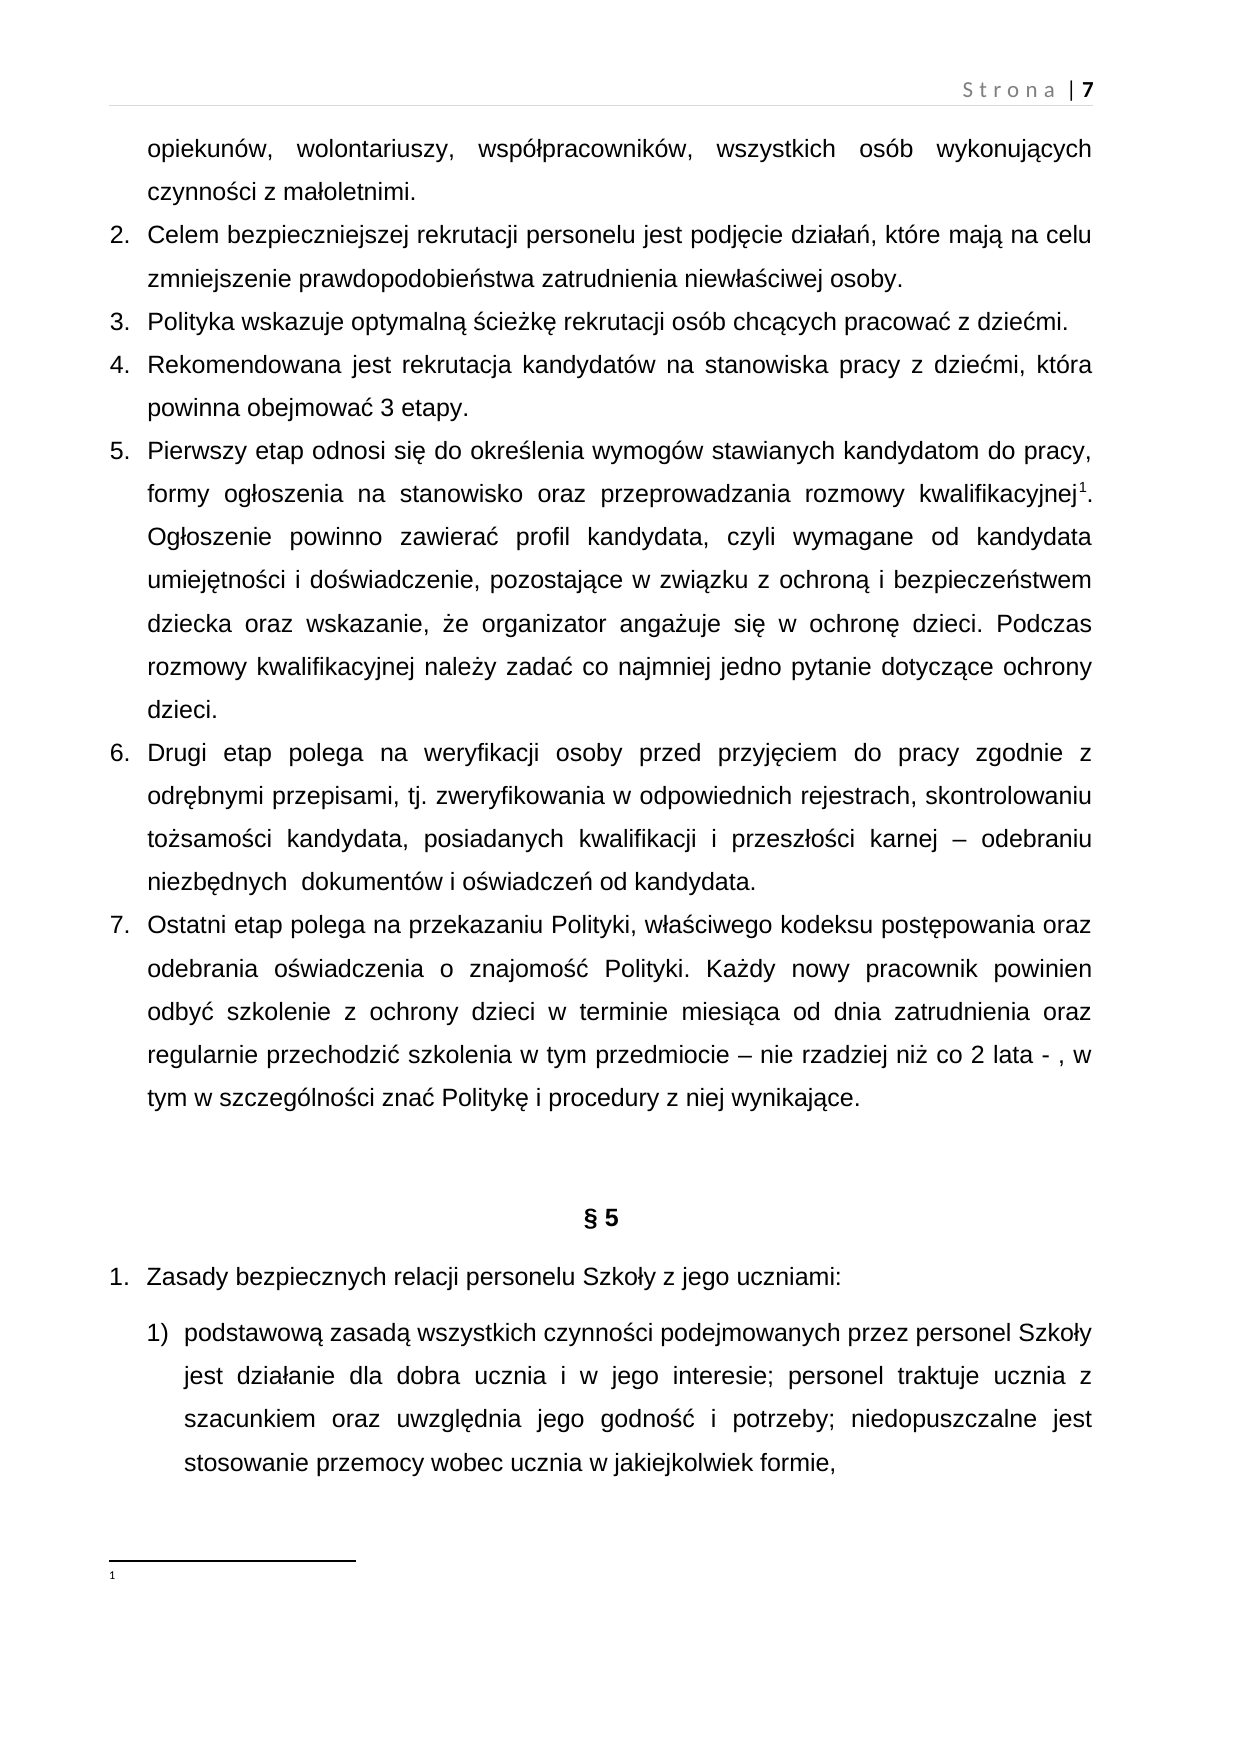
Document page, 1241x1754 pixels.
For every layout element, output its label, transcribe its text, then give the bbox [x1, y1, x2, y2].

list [109, 134, 1093, 206]
list podstawową zasadą wszystkich czynności podejmowanych przez personel Szkoły jest działanie dla dobra ucznia i w jego interesie; personel traktuje ucznia z szacunkiem oraz uwzględnia jego godność i potrzeby; niedopuszczalne jest stosowanie przemocy wobec ucznia w jakiejkolwiek formie, [146, 1318, 1093, 1476]
text § 5 [109, 1202, 1093, 1231]
list Drugi etap polega na weryfikacji osoby przed przyjęciem do pracy zgodnie z odrębnymi przepisami, tj. zweryfikowania w odpowiednich rejestrach, skontrolowaniu tożsamości kandydata, posiadanych kwalifikacji i przeszłości karnej – odebraniu niezbędnych dokumentów i oświadczeń od kandydata. [109, 738, 1093, 896]
list Rekomendowana jest rekrutacja kandydatów na stanowiska pracy z dziećmi, która powinna obejmować 3 etapy. [109, 350, 1093, 422]
list Polityka wskazuje optymalną ścieżkę rekrutacji osób chcących pracować z dziećmi. [109, 307, 1093, 335]
list Zasady bezpiecznych relacji personelu Szkoły z jego uczniami: [109, 1262, 1093, 1291]
list Celem bezpieczniejszej rekrutacji personelu jest podjęcie działań, które mają na celu zmniejszenie prawdopodobieństwa zatrudnienia niewłaściwej osoby. [109, 220, 1093, 292]
list Pierwszy etap odnosi się do określenia wymogów stawianych kandydatom do pracy, formy ogłoszenia na stanowisko oraz przeprowadzania rozmowy kwalifikacyjnej. Ogłoszenie powinno zawierać profil kandydata, czyli wymagane od kandydata umiejętności i doświadczenie, pozostające w związku z ochroną i bezpieczeństwem dziecka oraz wskazanie, że organizator angażuje się w ochronę dzieci. Podczas rozmowy kwalifikacyjnej należy zadać co najmniej jedno pytanie dotyczące ochrony dzieci. [109, 436, 1093, 723]
list Ostatni etap polega na przekazaniu Polityki, właściwego kodeksu postępowania oraz odebrania oświadczenia o znajomość Polityki. Każdy nowy pracownik powinien odbyć szkolenie z ochrony dzieci w terminie miesiąca od dnia zatrudnienia oraz regularnie przechodzić szkolenia w tym przedmiocie – nie rzadziej niż co 2 lata - , w tym w szczególności znać Politykę i procedury z niej wynikające. [109, 910, 1093, 1112]
